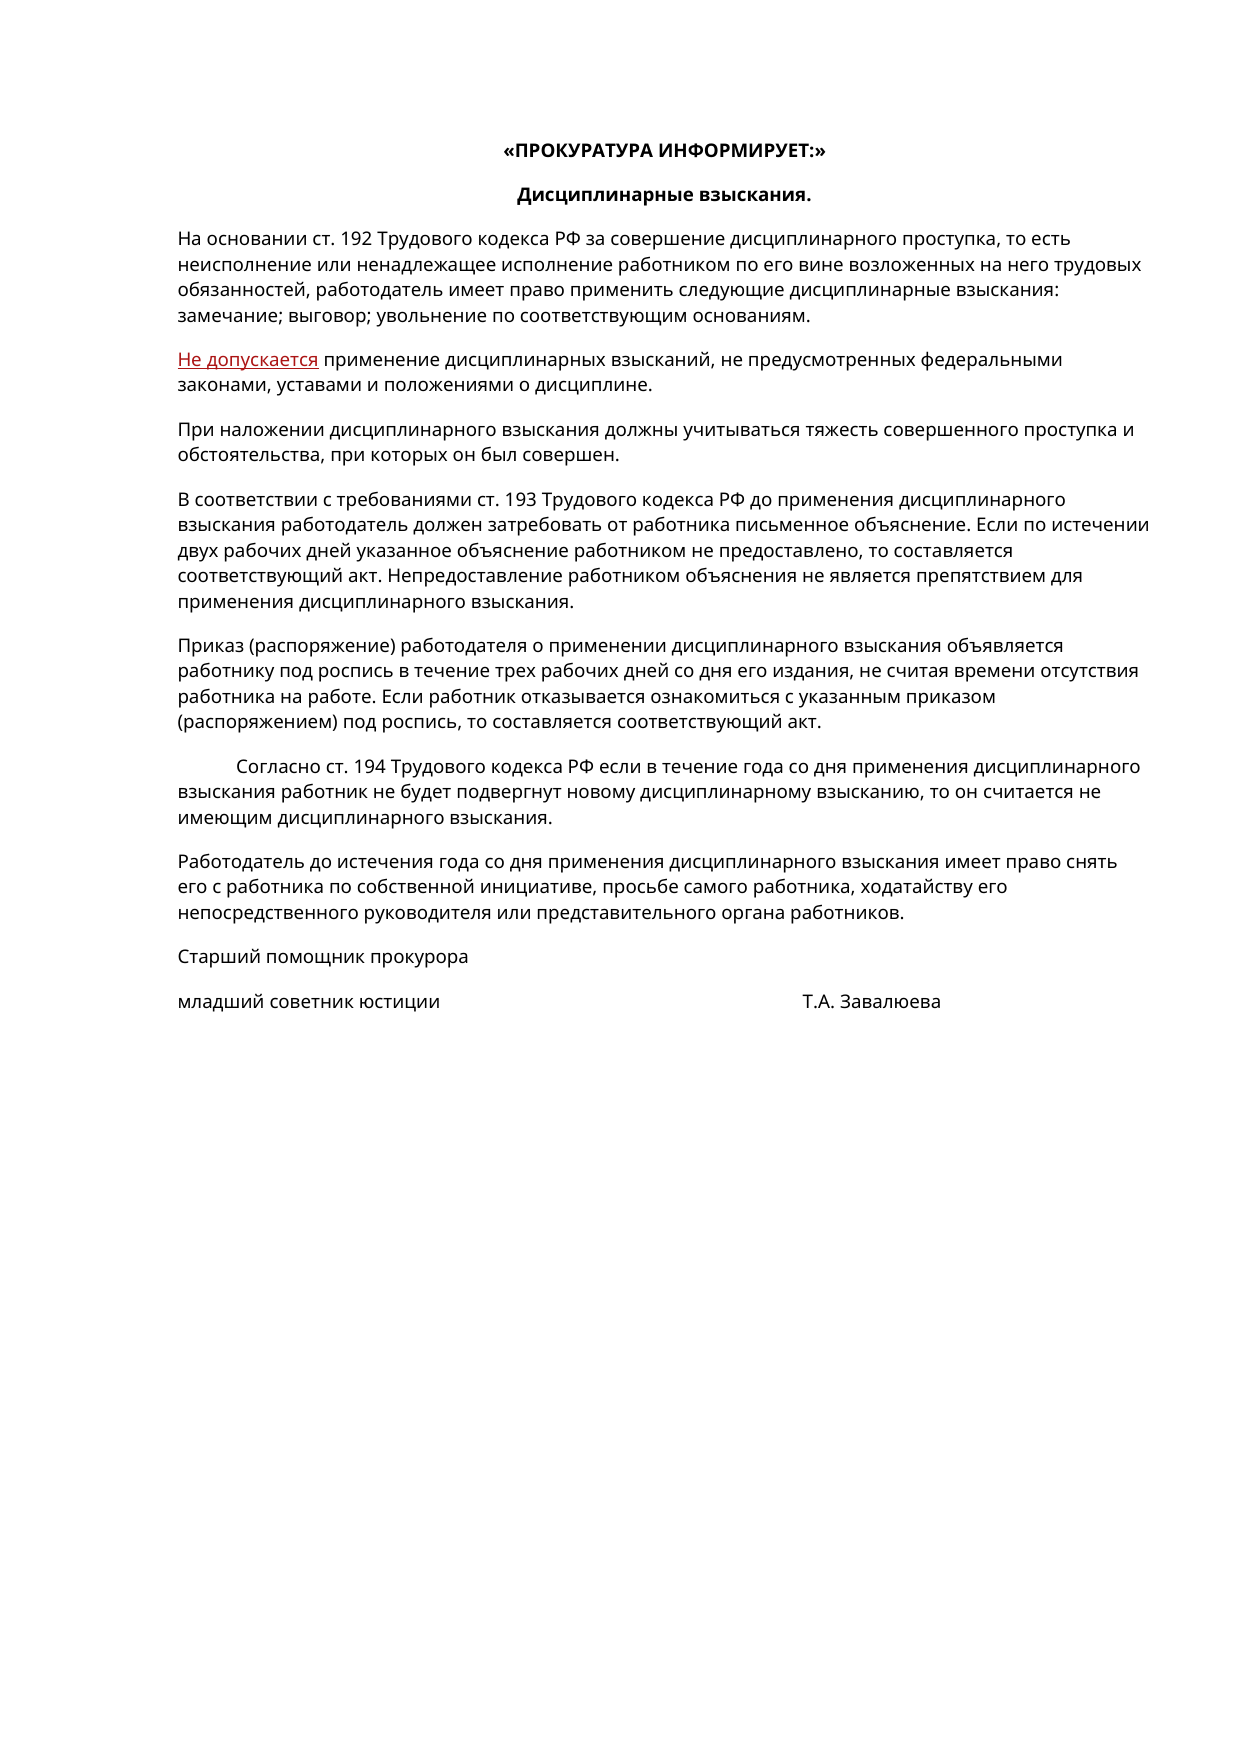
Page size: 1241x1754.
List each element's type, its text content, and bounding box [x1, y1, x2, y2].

text При наложении дисциплинарного взыскания должны учитываться тяжесть совершенного проступка и обстоятельства, при которых он был совершен. [177, 416, 1152, 467]
text младший советник юстиции Т.А. Завалюева [177, 988, 1152, 1013]
text Дисциплинарные взыскания. [177, 181, 1152, 207]
text Приказ (распоряжение) работодателя о применении дисциплинарного взыскания объявляется работнику под роспись в течение трех рабочих дней со дня его издания, не считая времени отсутствия работника на работе. Если работник отказывается ознакомиться с указанным приказом (распоряжением) под роспись, то составляется соответствующий акт. [177, 632, 1152, 734]
text Не допускается применение дисциплинарных взысканий, не предусмотренных федеральными законами, уставами и положениями о дисциплине. [177, 346, 1152, 397]
text «ПРОКУРАТУРА ИНФОРМИРУЕТ:» [177, 137, 1152, 162]
text Работодатель до истечения года со дня применения дисциплинарного взыскания имеет право снять его с работника по собственной инициативе, просьбе самого работника, ходатайству его непосредственного руководителя или представительного органа работников. [177, 848, 1152, 925]
text На основании ст. 192 Трудового кодекса РФ за совершение дисциплинарного проступка, то есть неисполнение или ненадлежащее исполнение работником по его вине возложенных на него трудовых обязанностей, работодатель имеет право применить следующие дисциплинарные взыскания: замечание; выговор; увольнение по соответствующим основаниям. [177, 225, 1152, 327]
text Старший помощник прокурора [177, 944, 1152, 969]
text Согласно ст. 194 Трудового кодекса РФ если в течение года со дня применения дисциплинарного взыскания работник не будет подвергнут новому дисциплинарному взысканию, то он считается не имеющим дисциплинарного взыскания. [177, 753, 1152, 829]
text В соответствии с требованиями ст. 193 Трудового кодекса РФ до применения дисциплинарного взыскания работодатель должен затребовать от работника письменное объяснение. Если по истечении двух рабочих дней указанное объяснение работником не предоставлено, то составляется соответствующий акт. Непредоставление работником объяснения не является препятствием для применения дисциплинарного взыскания. [177, 486, 1152, 613]
